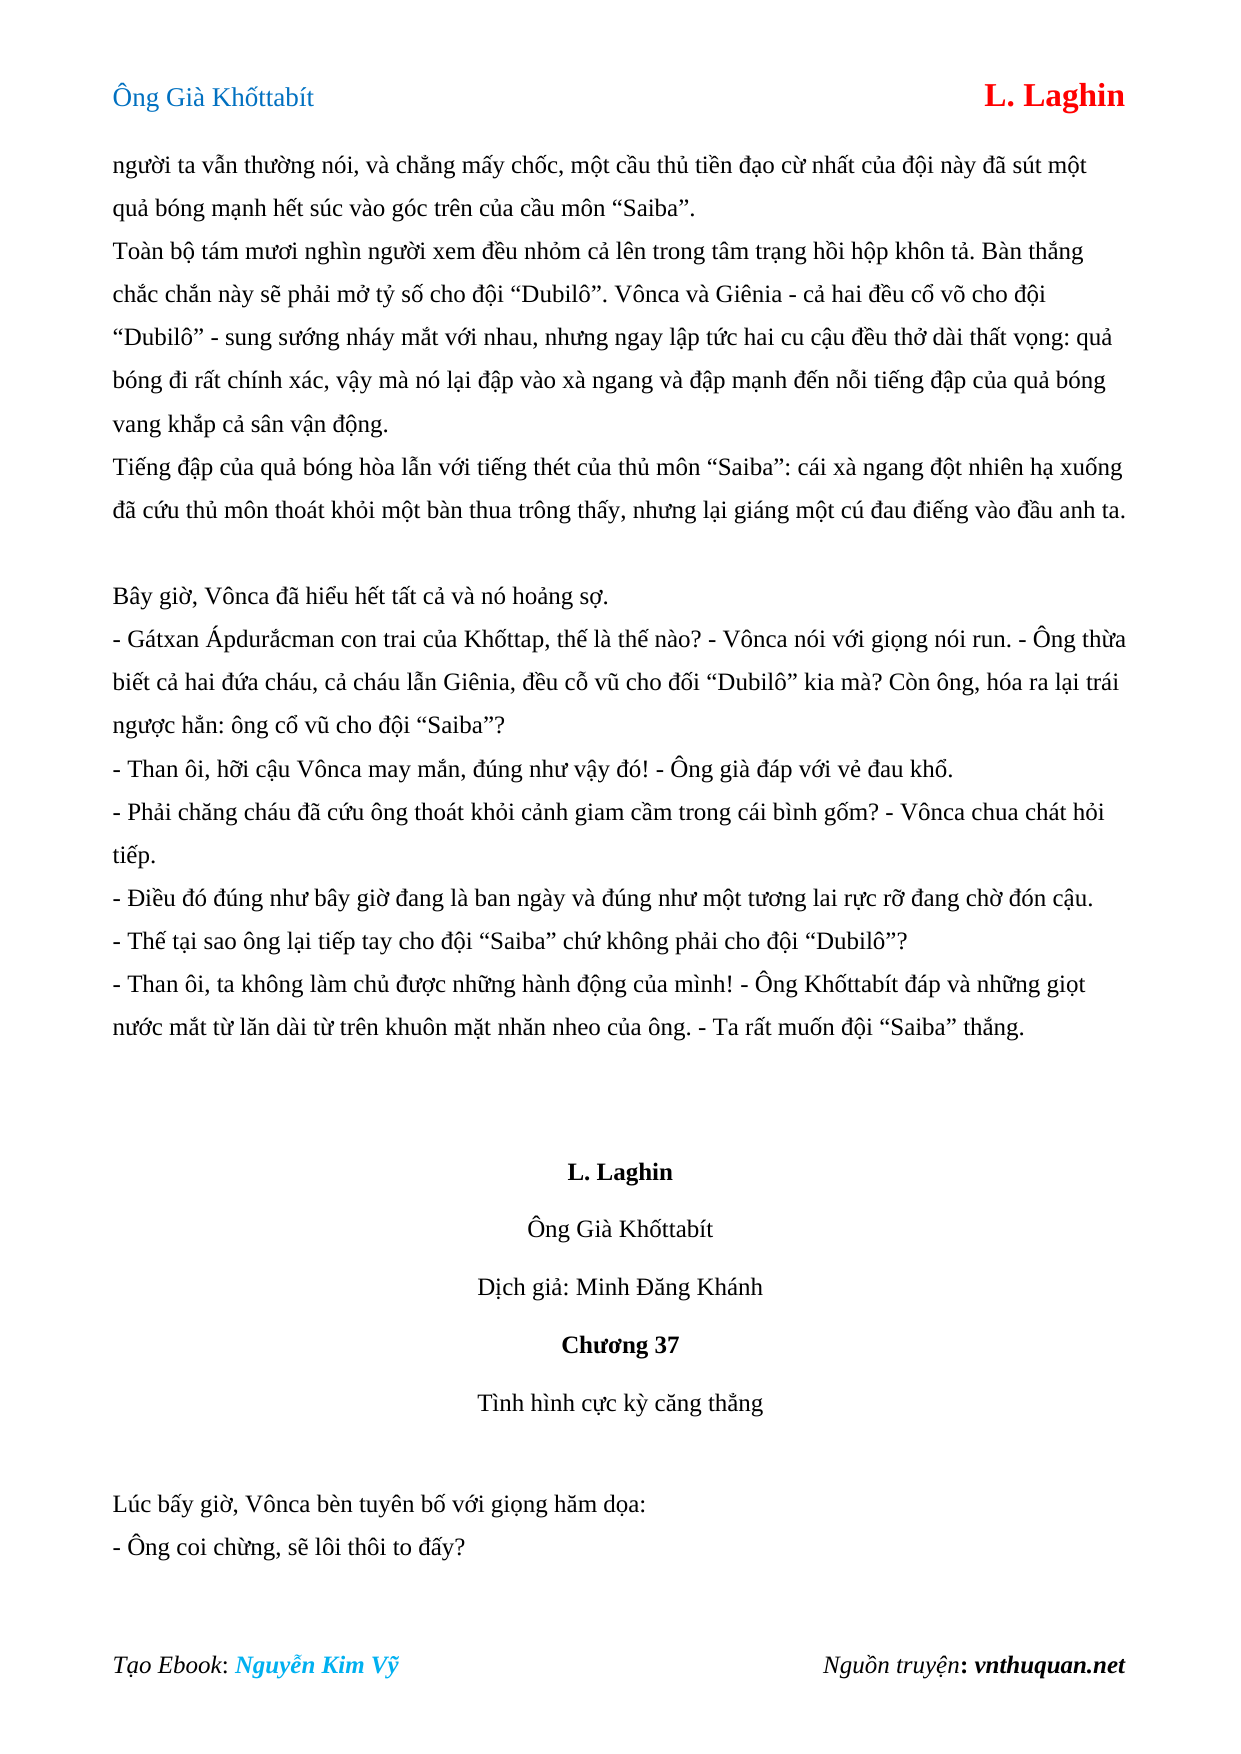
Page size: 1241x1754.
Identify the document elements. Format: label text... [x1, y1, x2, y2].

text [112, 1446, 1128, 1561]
text Ông Già Khốttabít [112, 1214, 1128, 1243]
text Dịch giả: Minh Đăng Khánh [112, 1272, 1128, 1301]
text Tình hình cực kỳ căng thẳng [112, 1388, 1128, 1417]
text Chương 37 [112, 1330, 1128, 1359]
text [112, 150, 1128, 1084]
text L. Laghin [112, 1157, 1128, 1185]
